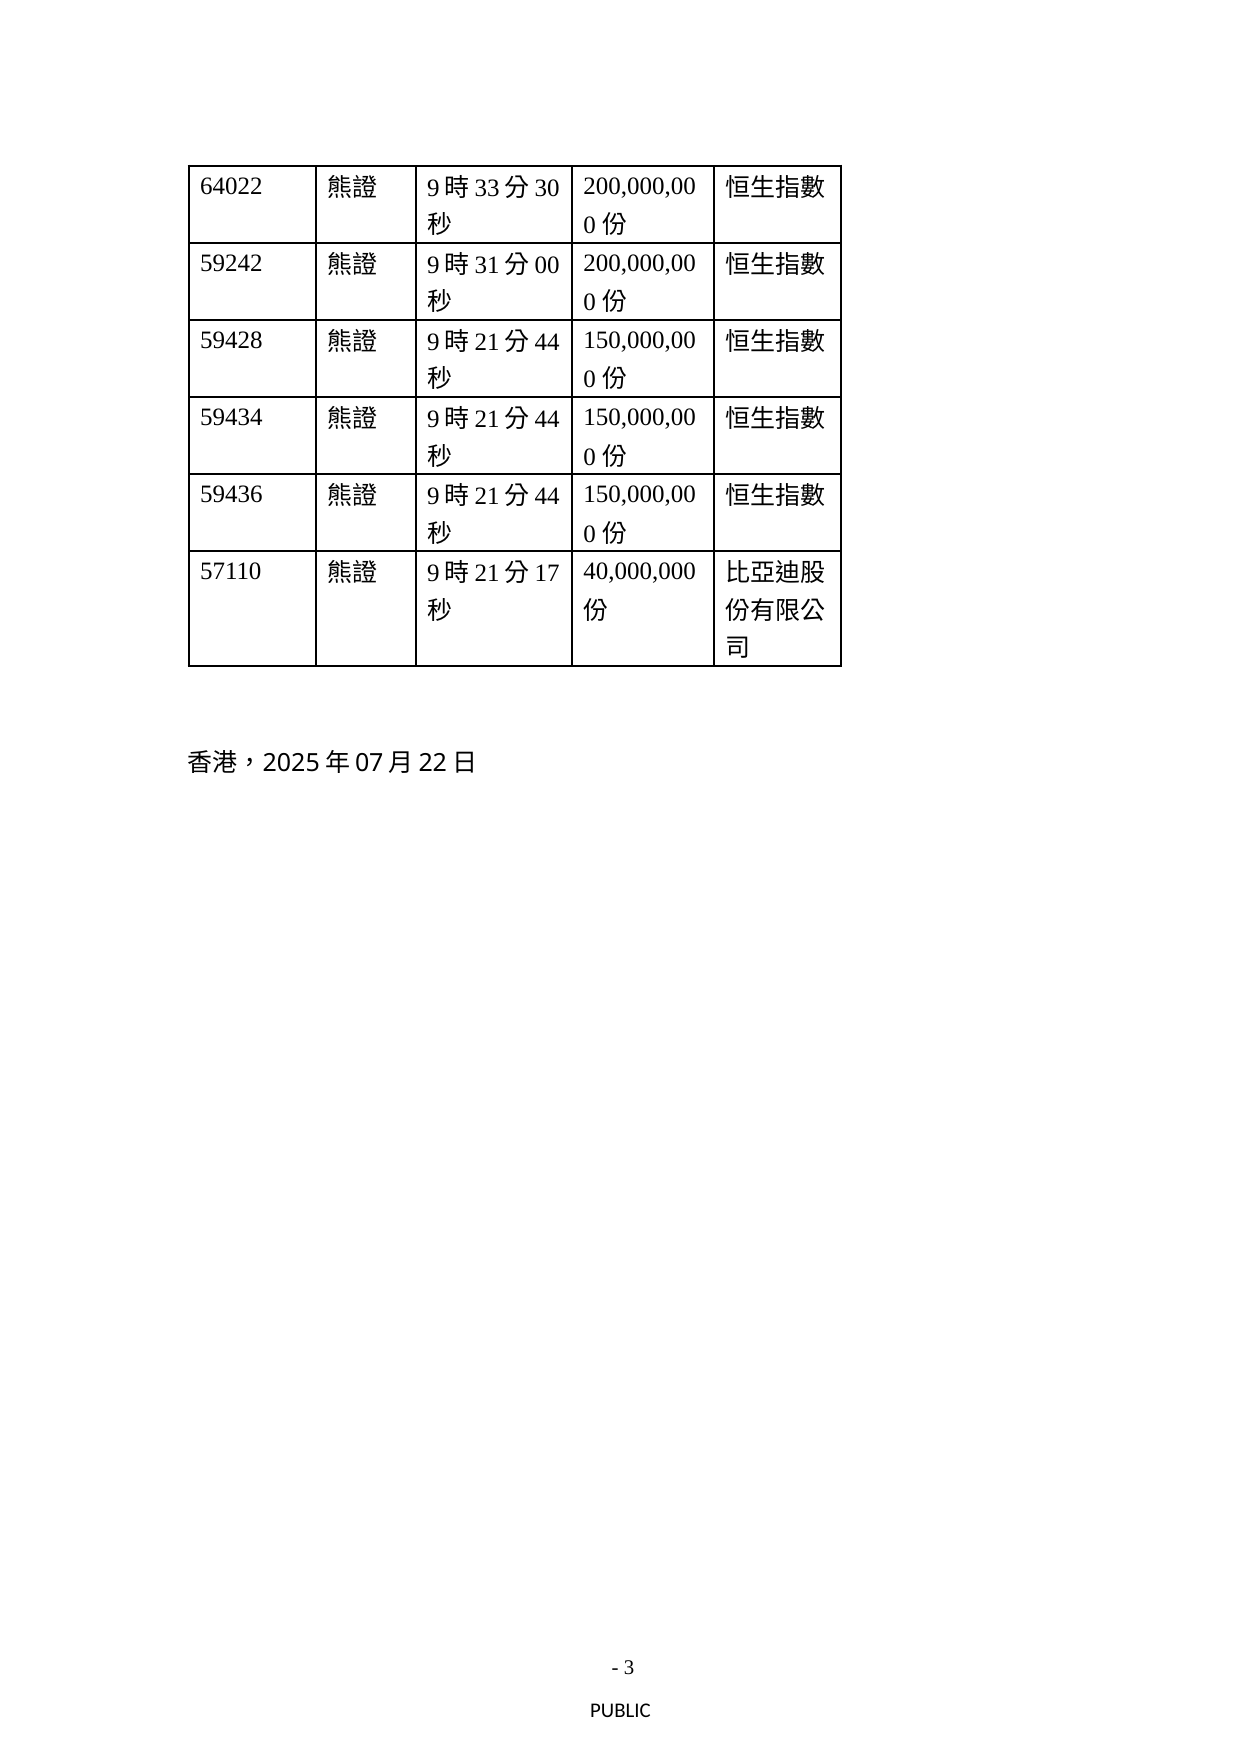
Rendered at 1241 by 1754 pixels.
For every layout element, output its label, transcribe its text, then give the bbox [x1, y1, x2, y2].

table_cell 熊證 [317, 244, 415, 319]
table_cell 熊證 [317, 167, 415, 242]
table_cell 9時33分30秒 [417, 167, 571, 242]
table_cell 59434 [190, 398, 315, 473]
table_cell 59428 [190, 321, 315, 396]
table_cell 57110 [190, 552, 315, 664]
table_cell 恒生指數 [715, 475, 840, 550]
table_cell 59436 [190, 475, 315, 550]
table_cell 9時31分00秒 [417, 244, 571, 319]
table_cell 200,000,000 份 [573, 244, 713, 319]
table_cell 熊證 [317, 321, 415, 396]
table_cell 比亞迪股份有限公司 [715, 552, 840, 664]
table_cell 9時21分17秒 [417, 552, 571, 664]
table_cell 64022 [190, 167, 315, 242]
table_cell 恒生指數 [715, 398, 840, 473]
table_cell 恒生指數 [715, 321, 840, 396]
table_cell 9時21分44秒 [417, 398, 571, 473]
table_cell 150,000,000 份 [573, 398, 713, 473]
table_cell 熊證 [317, 475, 415, 550]
table_cell 40,000,000 份 [573, 552, 713, 664]
table_cell 9時21分44秒 [417, 475, 571, 550]
table_cell 59242 [190, 244, 315, 319]
table_cell 150,000,000 份 [573, 321, 713, 396]
table_cell 熊證 [317, 552, 415, 664]
table_cell 200,000,000 份 [573, 167, 713, 242]
table_cell 熊證 [317, 398, 415, 473]
table_cell 恒生指數 [715, 167, 840, 242]
table_cell 恒生指數 [715, 244, 840, 319]
table_cell 150,000,000 份 [573, 475, 713, 550]
text 香港，2025年07月22日 [187, 742, 1053, 779]
table_cell 9時21分44秒 [417, 321, 571, 396]
